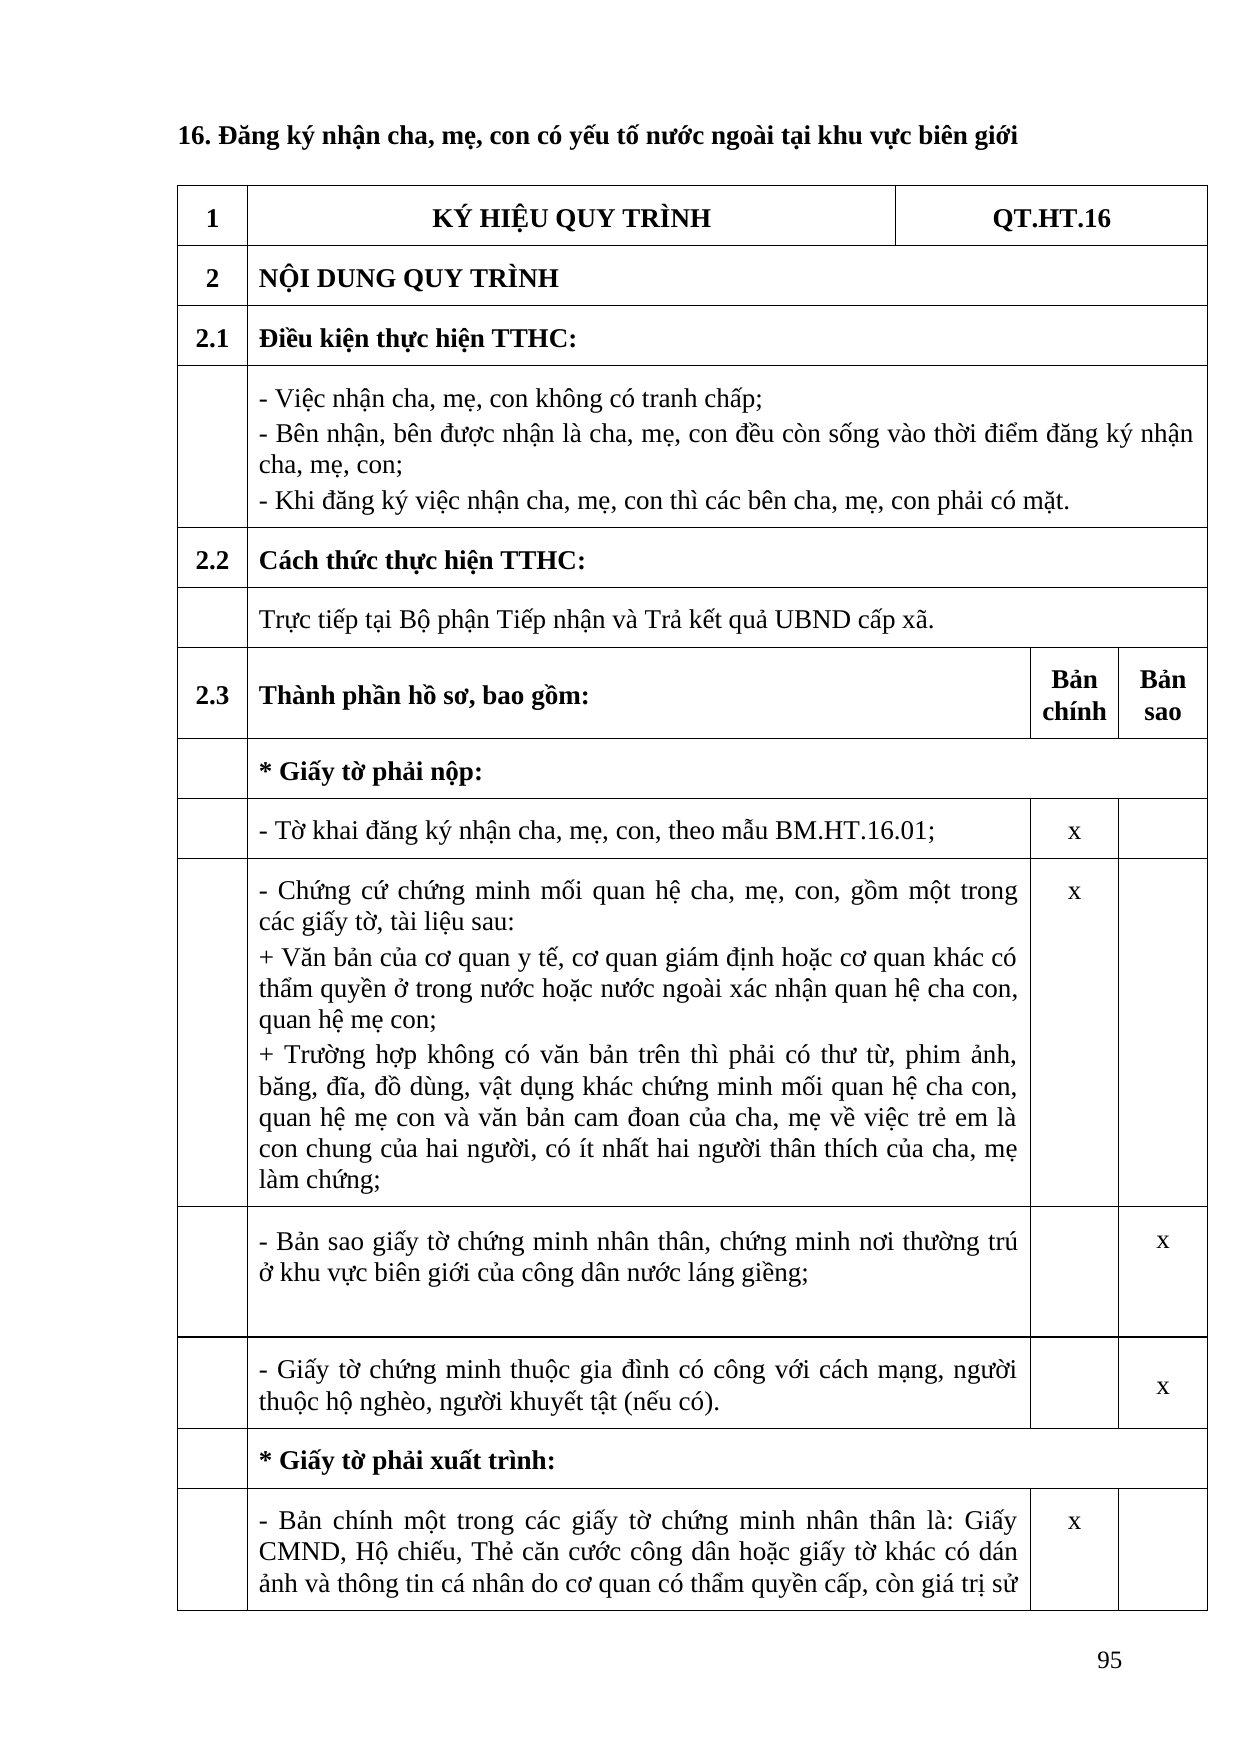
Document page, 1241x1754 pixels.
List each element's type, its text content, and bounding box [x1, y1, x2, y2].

table_cell * Giấy tờ phải nộp: [248, 739, 1207, 797]
table_header 1 [178, 186, 247, 245]
table_cell - Việc nhận cha, mẹ, con không có tranh chấp; - Bên nhận, bên được nhận là cha, mẹ, con đều còn sống vào thời điểm đăng ký nhận cha, mẹ, con; - Khi đăng ký việc nhận cha, mẹ, con thì các bên cha, mẹ, con phải có mặt. [248, 366, 1207, 527]
table_cell Thành phần hồ sơ, bao gồm: [248, 648, 1030, 738]
table_cell [1031, 1207, 1118, 1336]
table_cell [178, 1207, 247, 1336]
table_cell Trực tiếp tại Bộ phận Tiếp nhận và Trả kết quả UBND cấp xã. [248, 588, 1207, 647]
table_cell 2 [178, 246, 247, 305]
table_cell [1031, 1338, 1118, 1427]
table_cell x [1119, 1338, 1207, 1427]
table_cell NỘI DUNG QUY TRÌNH [248, 246, 1207, 305]
table_cell x [1031, 799, 1118, 857]
table_cell Điều kiện thực hiện TTHC: [248, 306, 1207, 365]
table_header QT.HT.16 [896, 186, 1207, 245]
table_cell x [1031, 859, 1118, 1206]
table_cell - Tờ khai đăng ký nhận cha, mẹ, con, theo mẫu BM.HT.16.01; [248, 799, 1030, 857]
table_cell - Giấy tờ chứng minh thuộc gia đình có công với cách mạng, người thuộc hộ nghèo, người khuyết tật (nếu có). [248, 1338, 1030, 1427]
table_cell [1119, 799, 1207, 857]
table_cell * Giấy tờ phải xuất trình: [248, 1429, 1207, 1487]
table_cell [1119, 859, 1207, 1206]
table_cell - Chứng cứ chứng minh mối quan hệ cha, mẹ, con, gồm một trong các giấy tờ, tài liệu sau: + Văn bản của cơ quan y tế, cơ quan giám định hoặc cơ quan khác có thẩm quyền ở trong nước hoặc nước ngoài xác nhận quan hệ cha con, quan hệ mẹ con; + Trường hợp không có văn bản trên thì phải có thư từ, phim ảnh, băng, đĩa, đồ dùng, vật dụng khác chứng minh mối quan hệ cha con, quan hệ mẹ con và văn bản cam đoan của cha, mẹ về việc trẻ em là con chung của hai người, có ít nhất hai người thân thích của cha, mẹ làm chứng; [248, 859, 1030, 1206]
table_cell [178, 366, 247, 527]
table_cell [248, 1489, 1030, 1609]
table_cell [178, 1489, 247, 1609]
table_cell [178, 859, 247, 1206]
table_cell [178, 1429, 247, 1487]
table_cell [178, 799, 247, 857]
table_cell x [1031, 1489, 1118, 1609]
table_cell Cách thức thực hiện TTHC: [248, 528, 1207, 587]
table_cell [1119, 1489, 1207, 1609]
table_cell [178, 1338, 247, 1427]
table_cell 2.2 [178, 528, 247, 587]
table_cell Bản sao [1119, 648, 1207, 738]
table_header KÝ HIỆU QUY TRÌNH [248, 186, 895, 245]
table_cell - Bản sao giấy tờ chứng minh nhân thân, chứng minh nơi thường trú ở khu vực biên giới của công dân nước láng giềng; [248, 1207, 1030, 1336]
table_cell Bản chính [1031, 648, 1118, 738]
table_cell x [1119, 1207, 1207, 1336]
table_cell [178, 739, 247, 797]
table_cell [178, 588, 247, 647]
text 16. Đăng ký nhận cha, mẹ, con có yếu tố nước ngoài tại khu vực biên giới [177, 119, 1122, 150]
table_cell 2.1 [178, 306, 247, 365]
table_cell 2.3 [178, 648, 247, 738]
